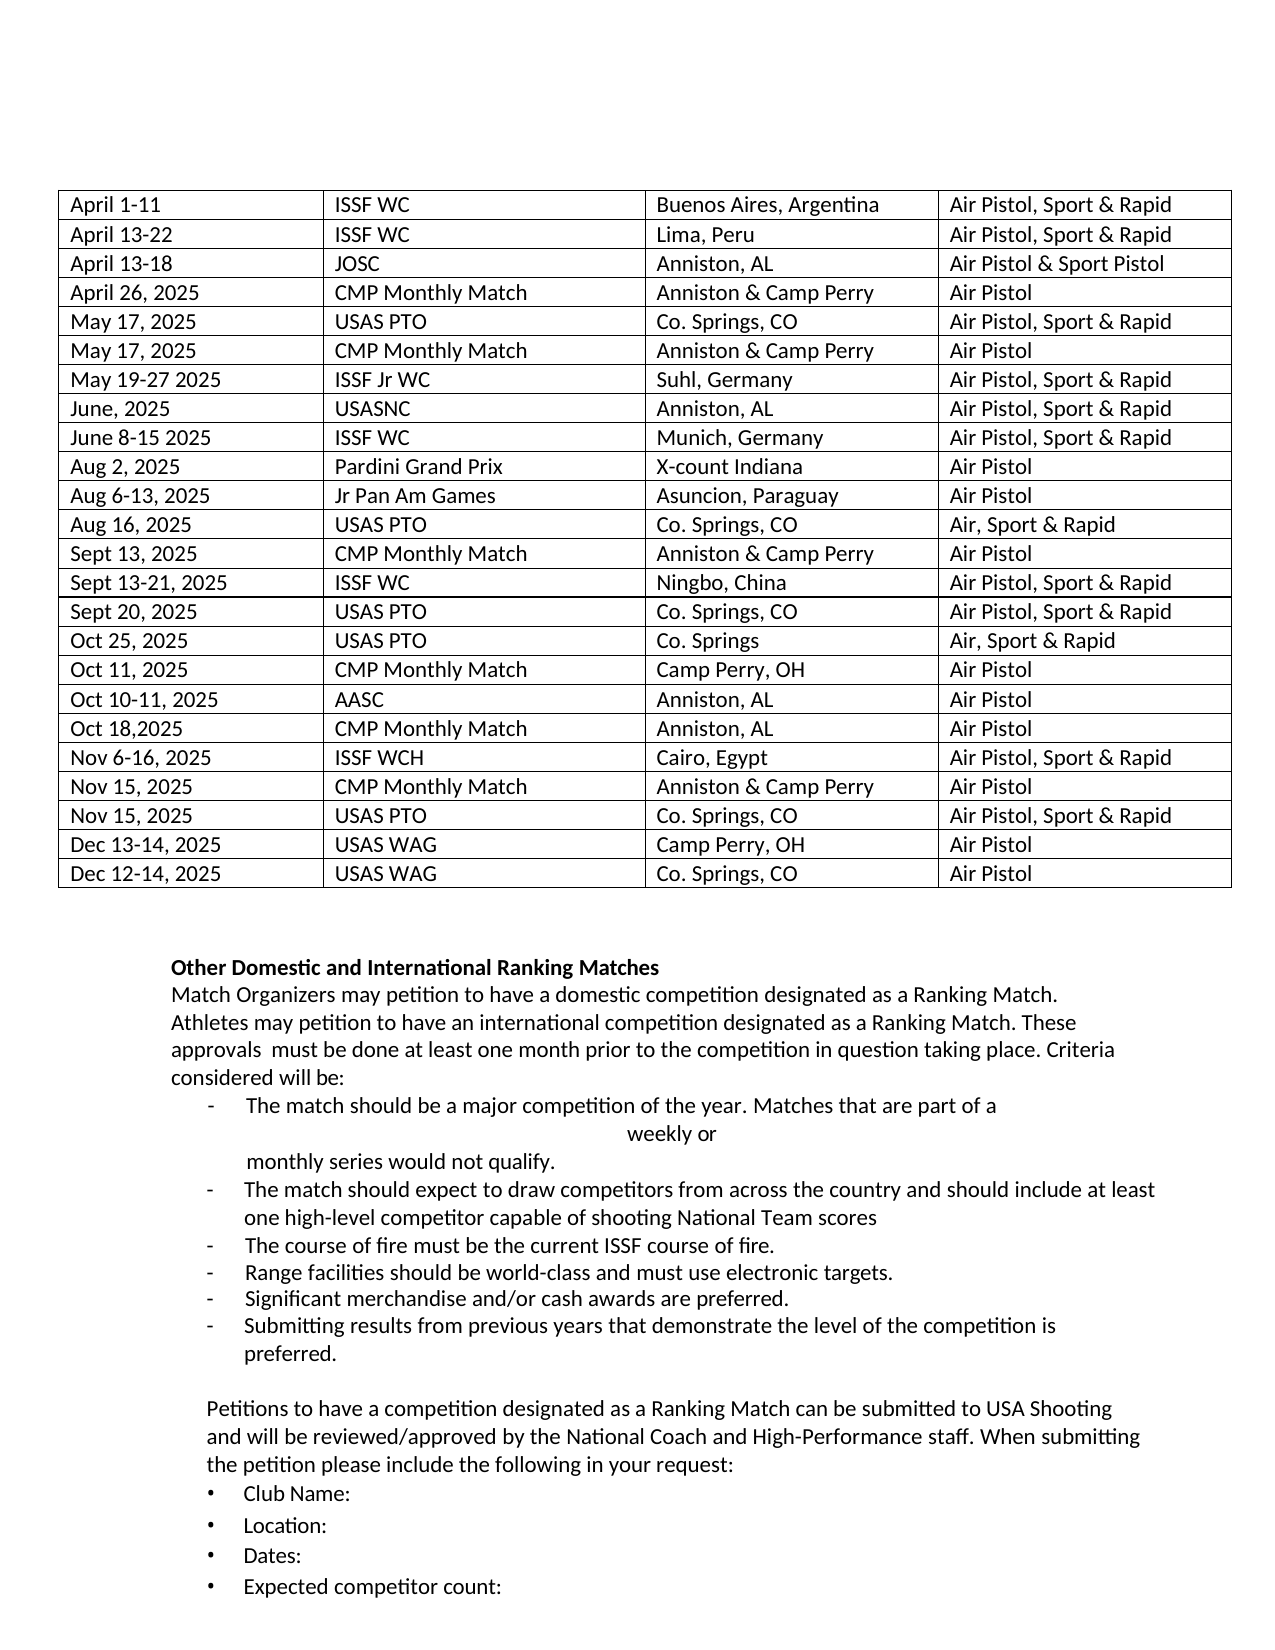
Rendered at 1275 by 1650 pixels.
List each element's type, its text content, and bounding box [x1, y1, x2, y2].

table_cell June, 2025 [59, 394, 323, 422]
table_cell Sept 13-21, 2025 [59, 569, 323, 596]
table_cell Air Pistol, Sport & Rapid [939, 365, 1231, 393]
list The match should be a major competition of the year. Matches that are part of a weekly or [207, 1091, 1066, 1147]
list The match should expect to draw competitors from across the country and should include at least one high-level competitor capable of shooting National Team scores [206, 1175, 1195, 1231]
table_cell ISSF WCH [324, 743, 645, 771]
table_cell CMP Monthly Match [324, 278, 645, 306]
table_cell Dec 12-14, 2025 [59, 859, 323, 887]
table_cell Anniston & Camp Perry [646, 336, 938, 364]
table_cell JOSC [324, 249, 645, 277]
text monthly series would not qualify. [246, 1147, 1208, 1175]
list Significant merchandise and/or cash awards are preferred. [206, 1286, 1208, 1312]
table_cell Anniston & Camp Perry [646, 278, 938, 306]
table_cell Nov 6-16, 2025 [59, 743, 323, 771]
table_cell Aug 16, 2025 [59, 510, 323, 538]
table_cell Co. Springs, CO [646, 510, 938, 538]
table_cell Aug 2, 2025 [59, 452, 323, 480]
table_cell Oct 10-11, 2025 [59, 685, 323, 713]
table_cell Lima, Peru [646, 220, 938, 248]
table_cell April 26, 2025 [59, 278, 323, 306]
table_cell April 13-18 [59, 249, 323, 277]
table_cell ISSF WC [324, 423, 645, 451]
table_cell Air Pistol [939, 336, 1231, 364]
table_cell June 8-15 2025 [59, 423, 323, 451]
table_cell Cairo, Egypt [646, 743, 938, 771]
list Club Name: [206, 1478, 1208, 1507]
table_cell Air Pistol, Sport & Rapid [939, 598, 1231, 626]
table_cell Jr Pan Am Games [324, 481, 645, 509]
table_cell Air Pistol [939, 859, 1231, 887]
table_cell Air, Sport & Rapid [939, 627, 1231, 654]
table_cell Air Pistol [939, 452, 1231, 480]
table_cell Pardini Grand Prix [324, 452, 645, 480]
text Petitions to have a competition designated as a Ranking Match can be submitted to USA Shooting and will be reviewed/approved by the National Coach and High-Performance staff. When submitting the petition please include the following in your request: [206, 1394, 1148, 1478]
table_cell USAS WAG [324, 859, 645, 887]
table_cell CMP Monthly Match [324, 539, 645, 567]
table_cell Co. Springs [646, 627, 938, 654]
table_cell Nov 15, 2025 [59, 772, 323, 800]
table_cell Munich, Germany [646, 423, 938, 451]
table_cell Anniston, AL [646, 394, 938, 422]
text Match Organizers may petition to have a domestic competition designated as a Ranking Match. Athletes may petition to have an international competition designated as a Ranking Match. These approvals must be done at least one month prior to the competition in question taking place. Criteria [171, 981, 1141, 1063]
table_cell May 17, 2025 [59, 307, 323, 335]
table_cell Anniston, AL [646, 714, 938, 742]
subtitle Other Domestic and International Ranking Matches [171, 953, 1208, 981]
table_cell Camp Perry, OH [646, 656, 938, 684]
table_cell Aug 6-13, 2025 [59, 481, 323, 509]
table_cell May 19-27 2025 [59, 365, 323, 393]
table_cell X-count Indiana [646, 452, 938, 480]
table_cell Air Pistol [939, 685, 1231, 713]
table_cell Oct 18,2025 [59, 714, 323, 742]
table_cell Oct 11, 2025 [59, 656, 323, 684]
table_cell USAS PTO [324, 801, 645, 829]
table_cell Air Pistol, Sport & Rapid [939, 743, 1231, 771]
table_cell USASNC [324, 394, 645, 422]
table_cell Air Pistol, Sport & Rapid [939, 801, 1231, 829]
table_cell Air Pistol & Sport Pistol [939, 249, 1231, 277]
table_cell Air Pistol, Sport & Rapid [939, 423, 1231, 451]
table_cell AASC [324, 685, 645, 713]
table_cell Oct 25, 2025 [59, 627, 323, 654]
text considered will be: [171, 1063, 1208, 1091]
table_cell Anniston & Camp Perry [646, 539, 938, 567]
table_cell CMP Monthly Match [324, 772, 645, 800]
table_cell Air Pistol [939, 278, 1231, 306]
table_cell Air Pistol [939, 830, 1231, 858]
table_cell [939, 191, 1231, 219]
table_cell Anniston & Camp Perry [646, 772, 938, 800]
table_cell Anniston, AL [646, 249, 938, 277]
table_cell Camp Perry, OH [646, 830, 938, 858]
table_cell Dec 13-14, 2025 [59, 830, 323, 858]
table_cell Air Pistol [939, 539, 1231, 567]
table_cell CMP Monthly Match [324, 656, 645, 684]
table_cell Ningbo, China [646, 569, 938, 596]
table_cell USAS PTO [324, 627, 645, 654]
table_cell Suhl, Germany [646, 365, 938, 393]
table_cell CMP Monthly Match [324, 714, 645, 742]
table_cell USAS PTO [324, 598, 645, 626]
table_cell Co. Springs, CO [646, 598, 938, 626]
table_cell Co. Springs, CO [646, 307, 938, 335]
table_cell Co. Springs, CO [646, 859, 938, 887]
table_cell Anniston, AL [646, 685, 938, 713]
table_cell April 13-22 [59, 220, 323, 248]
list The course of fire must be the current ISSF course of fire. [206, 1231, 1208, 1259]
table_cell ISSF WC [324, 220, 645, 248]
list Submitting results from previous years that demonstrate the level of the competition is preferred. [206, 1312, 1057, 1367]
table_cell Air Pistol, Sport & Rapid [939, 569, 1231, 596]
table_cell ISSF Jr WC [324, 365, 645, 393]
list Dates: [206, 1540, 1208, 1569]
list Expected competitor count: [206, 1569, 1208, 1601]
table_cell USAS WAG [324, 830, 645, 858]
table_cell CMP Monthly Match [324, 336, 645, 364]
table_cell May 17, 2025 [59, 336, 323, 364]
table_cell Air, Sport & Rapid [939, 510, 1231, 538]
table_cell Air Pistol [939, 714, 1231, 742]
table_cell Air Pistol, Sport & Rapid [939, 307, 1231, 335]
table_cell USAS PTO [324, 510, 645, 538]
table_cell Buenos Aires, Argentina [646, 191, 938, 219]
table_cell ISSF WC [324, 191, 645, 219]
table_cell ISSF WC [324, 569, 645, 596]
list Location: [206, 1509, 1208, 1540]
table_cell April 1-11 [59, 191, 323, 219]
table_cell Air Pistol, Sport & Rapid [939, 394, 1231, 422]
table_cell Air Pistol [939, 772, 1231, 800]
table_cell Nov 15, 2025 [59, 801, 323, 829]
table_cell Air Pistol [939, 481, 1231, 509]
table_cell USAS PTO [324, 307, 645, 335]
table_cell Air Pistol, Sport & Rapid [939, 220, 1231, 248]
table_cell Co. Springs, CO [646, 801, 938, 829]
table_cell Air Pistol [939, 656, 1231, 684]
table_cell Sept 13, 2025 [59, 539, 323, 567]
table_cell Asuncion, Paraguay [646, 481, 938, 509]
list Range facilities should be world-class and must use electronic targets. [206, 1259, 1208, 1286]
table_cell Sept 20, 2025 [59, 598, 323, 626]
